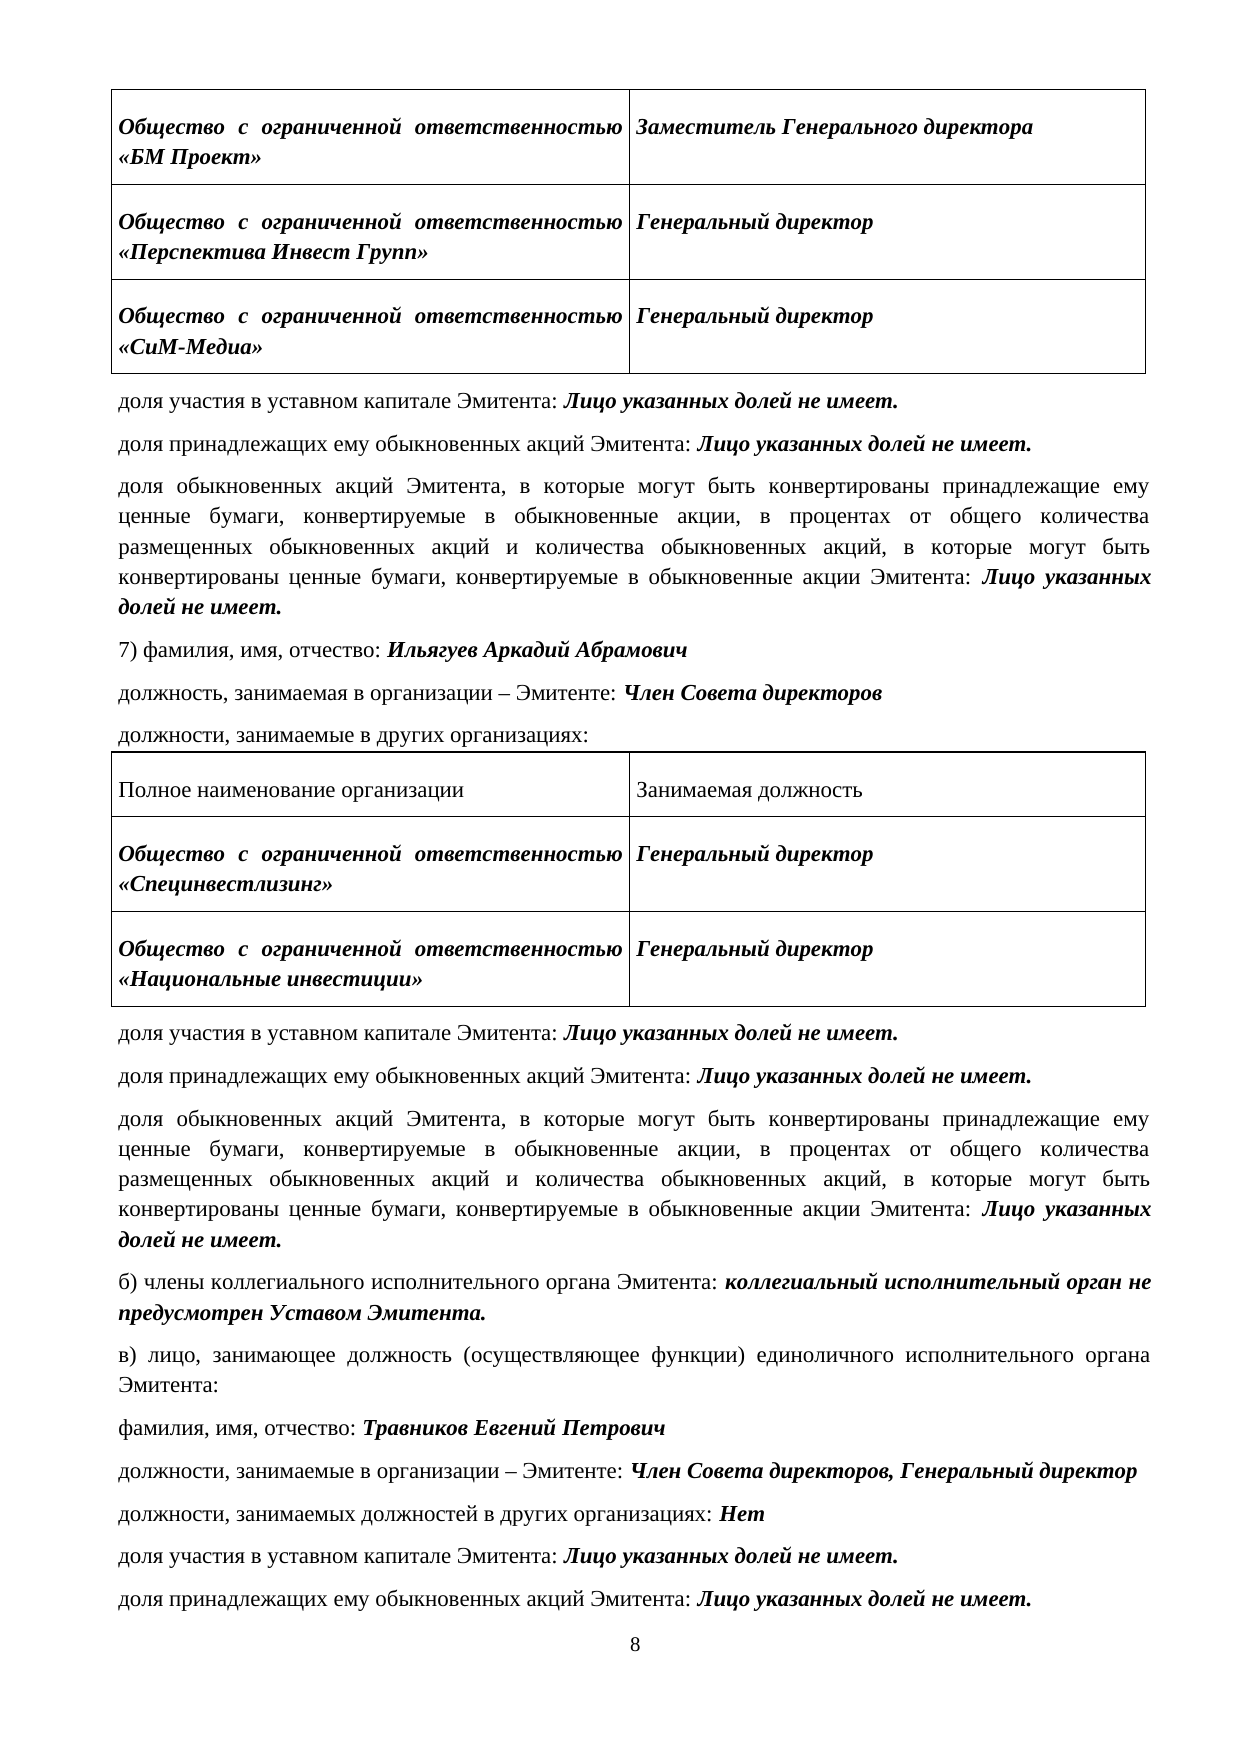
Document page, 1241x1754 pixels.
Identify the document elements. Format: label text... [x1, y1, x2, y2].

text 7) фамилия, имя, отчество: Ильягуев Аркадий Абрамович [118, 636, 1152, 662]
text должности, занимаемых должностей в других организациях: Нет [118, 1500, 1152, 1526]
text доля принадлежащих ему обыкновенных акций Эмитента: Лицо указанных долей не имеет. [118, 1585, 1152, 1611]
table_cell Генеральный директор [630, 185, 1145, 278]
table_cell Общество с ограниченной ответственностью «БМ Проект» [112, 90, 629, 183]
table_cell Общество с ограниченной ответственностью «СиМ-Медиа» [112, 280, 629, 373]
text б) члены коллегиального исполнительного органа Эмитента: коллегиальный исполнительный орган не предусмотрен Уставом Эмитента. [118, 1268, 1152, 1325]
table_header Полное наименование организации [112, 753, 629, 816]
text должности, занимаемые в организации – Эмитенте: Член Совета директоров, Генеральный директор [118, 1457, 1152, 1483]
text должность, занимаемая в организации – Эмитенте: Член Совета директоров [118, 678, 1152, 705]
text должности, занимаемые в других организациях: [118, 721, 1152, 748]
table_cell Общество с ограниченной ответственностью «Национальные инвестиции» [112, 912, 629, 1006]
text в) лицо, занимающее должность (осуществляющее функции) единоличного исполнительного органа Эмитента: [118, 1341, 1152, 1398]
table_cell Общество с ограниченной ответственностью «Специнвестлизинг» [112, 817, 629, 911]
text доля участия в уставном капитале Эмитента: Лицо указанных долей не имеет. [118, 1019, 1152, 1046]
table_cell Заместитель Генерального директора [630, 90, 1145, 183]
table_header Занимаемая должность [630, 753, 1145, 816]
text доля принадлежащих ему обыкновенных акций Эмитента: Лицо указанных долей не имеет. [118, 429, 1152, 456]
table_cell Генеральный директор [630, 817, 1145, 911]
table_cell Генеральный директор [630, 912, 1145, 1006]
table_cell Генеральный директор [630, 280, 1145, 373]
table_cell Общество с ограниченной ответственностью «Перспектива Инвест Групп» [112, 185, 629, 278]
text доля участия в уставном капитале Эмитента: Лицо указанных долей не имеет. [118, 1542, 1152, 1569]
text фамилия, имя, отчество: Травников Евгений Петрович [118, 1414, 1152, 1441]
text доля участия в уставном капитале Эмитента: Лицо указанных долей не имеет. [118, 387, 1152, 413]
text доля принадлежащих ему обыкновенных акций Эмитента: Лицо указанных долей не имеет. [118, 1062, 1152, 1088]
